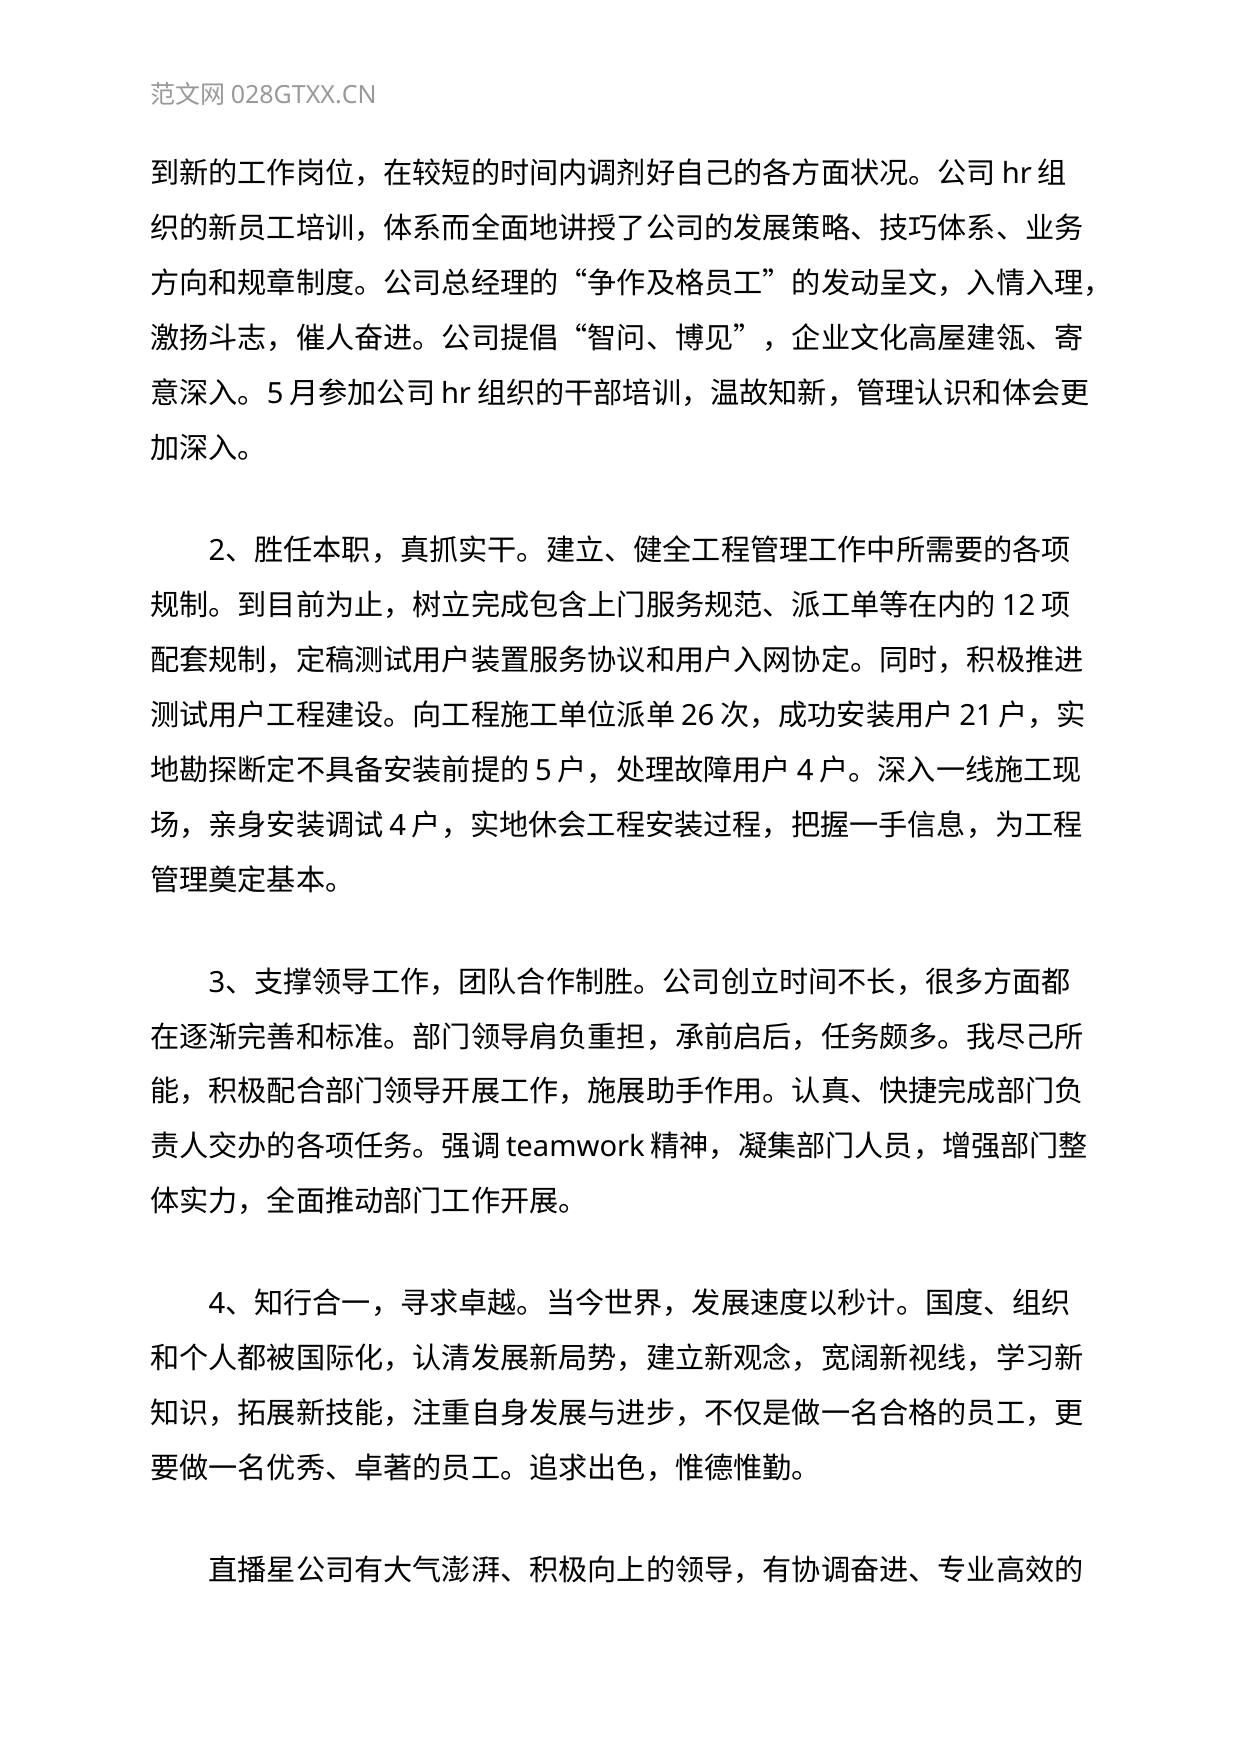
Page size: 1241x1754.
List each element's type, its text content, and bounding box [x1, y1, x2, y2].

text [150, 1546, 1090, 1588]
text 4、知行合一，寻求卓越。当今世界，发展速度以秒计。国度、组织和个人都被国际化，认清发展新局势，建立新观念，宽阔新视线，学习新知识，拓展新技能，注重自身发展与进步，不仅是做一名合格的员工，更要做一名优秀、卓著的员工。追求出色，惟德惟勤。 [150, 1280, 1090, 1487]
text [150, 150, 1090, 467]
text 3、支撑领导工作，团队合作制胜。公司创立时间不长，很多方面都在逐渐完善和标准。部门领导肩负重担，承前启后，任务颇多。我尽己所能，积极配合部门领导开展工作，施展助手作用。认真、快捷完成部门负责人交办的各项任务。强调teamwork精神，凝集部门人员，增强部门整体实力，全面推动部门工作开展。 [150, 958, 1090, 1220]
text 2、胜任本职，真抓实干。建立、健全工程管理工作中所需要的各项规制。到目前为止，树立完成包含上门服务规范、派工单等在内的12项配套规制，定稿测试用户装置服务协议和用户入网协定。同时，积极推进测试用户工程建设。向工程施工单位派单26次，成功安装用户21户，实地勘探断定不具备安装前提的5户，处理故障用户4户。深入一线施工现场，亲身安装调试4户，实地休会工程安装过程，把握一手信息，为工程管理奠定基本。 [150, 526, 1090, 899]
